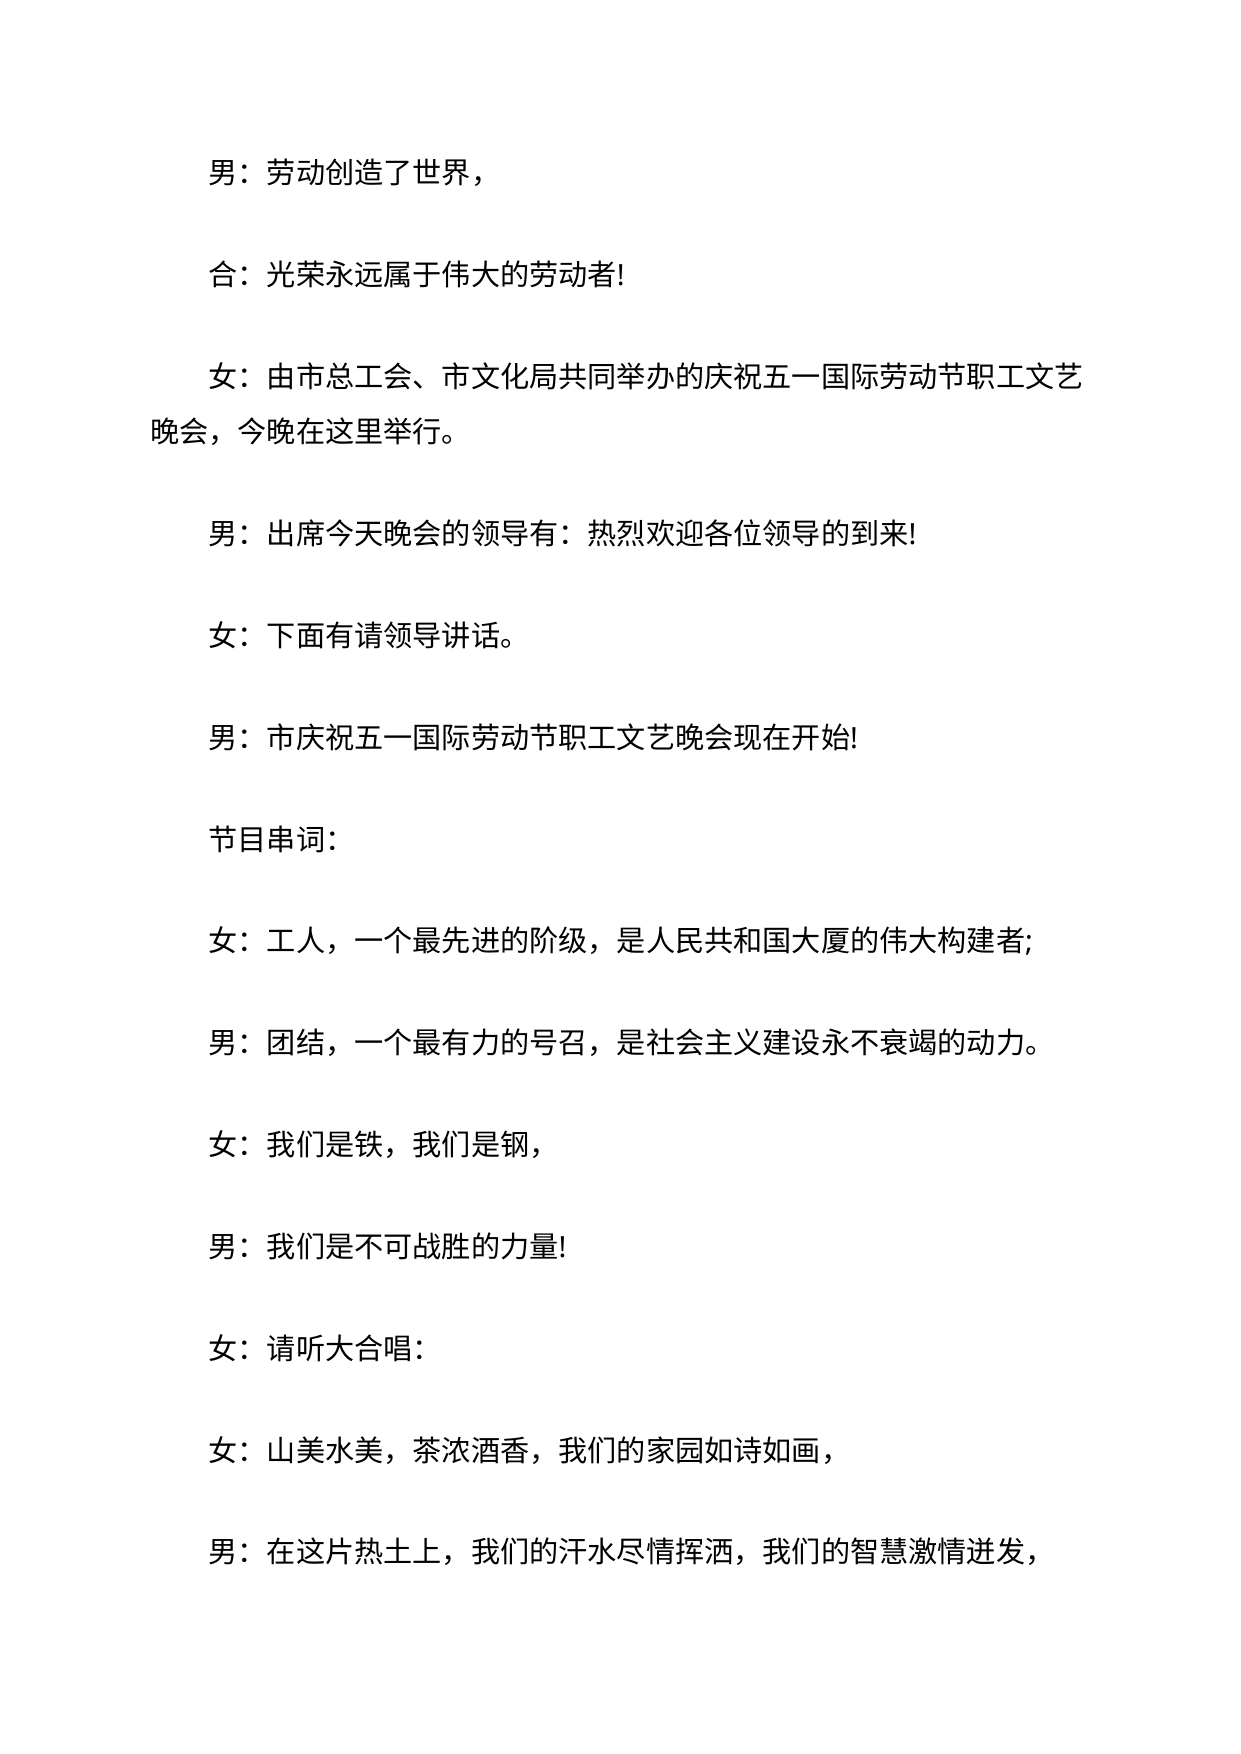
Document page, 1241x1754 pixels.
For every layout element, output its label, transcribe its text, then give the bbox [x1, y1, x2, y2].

text 女：下面有请领导讲话。 [150, 612, 1090, 655]
text 男：出席今天晚会的领导有：热烈欢迎各位领导的到来! [150, 510, 1090, 553]
text 女：由市总工会、市文化局共同举办的庆祝五一国际劳动节职工文艺晚会，今晚在这里举行。 [150, 354, 1090, 451]
text 男：在这片热土上，我们的汗水尽情挥洒，我们的智慧激情迸发， [150, 1529, 1090, 1571]
text 男：我们是不可战胜的力量! [150, 1223, 1090, 1266]
text 男：市庆祝五一国际劳动节职工文艺晚会现在开始! [150, 714, 1090, 757]
text 节目串词： [150, 816, 1090, 858]
text 女：工人，一个最先进的阶级，是人民共和国大厦的伟大构建者; [150, 918, 1090, 960]
text 女：山美水美，茶浓酒香，我们的家园如诗如画， [150, 1427, 1090, 1469]
text 男：团结，一个最有力的号召，是社会主义建设永不衰竭的动力。 [150, 1020, 1090, 1062]
text 合：光荣永远属于伟大的劳动者! [150, 252, 1090, 294]
text 女：请听大合唱： [150, 1325, 1090, 1368]
text 女：我们是铁，我们是钢， [150, 1122, 1090, 1164]
text 男：劳动创造了世界， [150, 150, 1090, 192]
